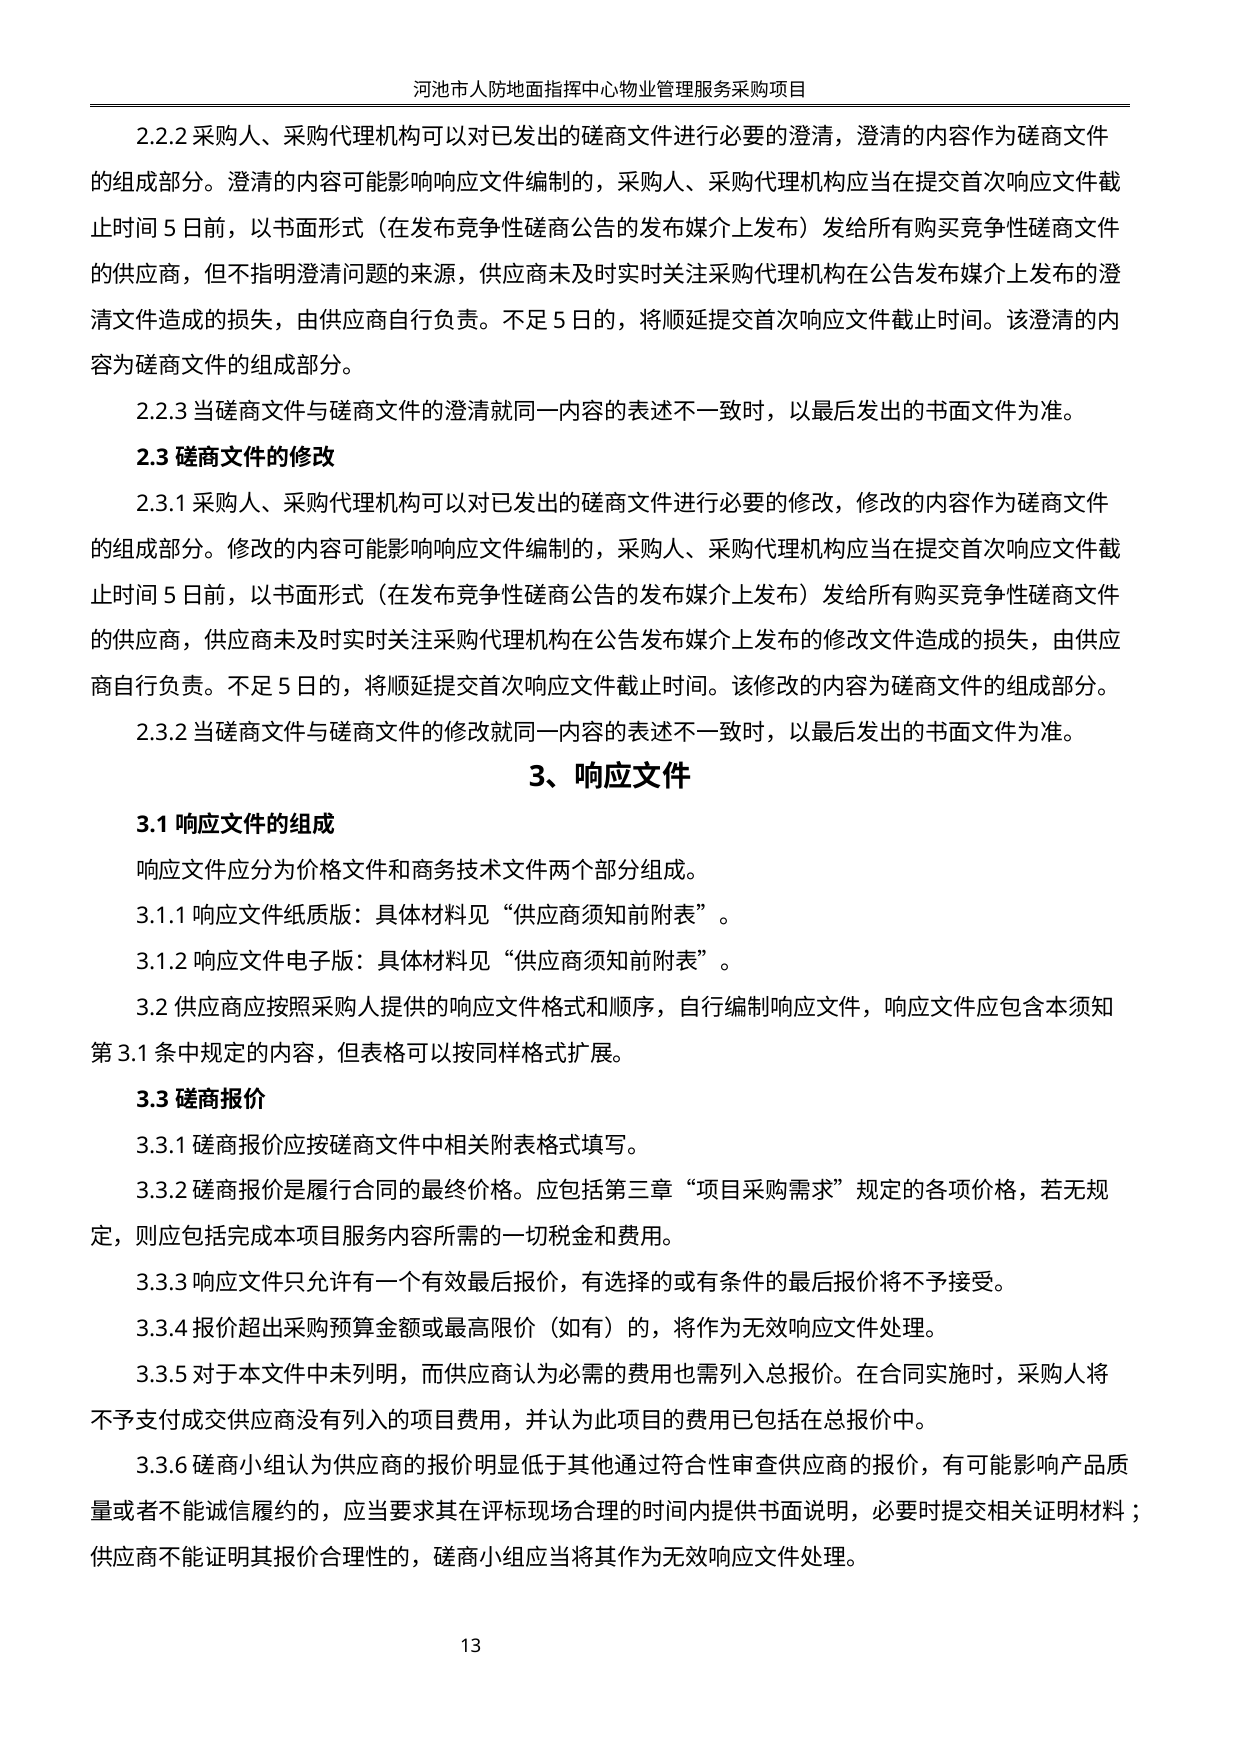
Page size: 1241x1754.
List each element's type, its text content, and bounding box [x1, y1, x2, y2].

text 3.3.1磋商报价应按磋商文件中相关附表格式填写。 [90, 1116, 1130, 1162]
text 2.3.1采购人、采购代理机构可以对已发出的磋商文件进行必要的修改，修改的内容作为磋商文件的组成部分。修改的内容可能影响响应文件编制的，采购人、采购代理机构应当在提交首次响应文件截止时间5日前，以书面形式（在发布竞争性磋商公告的发布媒介上发布）发给所有购买竞争性磋商文件的供应商，供应商未及时实时关注采购代理机构在公告发布媒介上发布的修改文件造成的损失，由供应商自行负责。不足5日的，将顺延提交首次响应文件截止时间。该修改的内容为磋商文件的组成部分。 [90, 475, 1130, 704]
text 3.1.2 响应文件电子版：具体材料见“供应商须知前附表”。 [90, 933, 1130, 979]
text 2.2.2采购人、采购代理机构可以对已发出的磋商文件进行必要的澄清，澄清的内容作为磋商文件的组成部分。澄清的内容可能影响响应文件编制的，采购人、采购代理机构应当在提交首次响应文件截止时间5日前，以书面形式（在发布竞争性磋商公告的发布媒介上发布）发给所有购买竞争性磋商文件的供应商，但不指明澄清问题的来源，供应商未及时实时关注采购代理机构在公告发布媒介上发布的澄清文件造成的损失，由供应商自行负责。不足5日的，将顺延提交首次响应文件截止时间。该澄清的内容为磋商文件的组成部分。 [90, 108, 1130, 383]
text 2.2.3当磋商文件与磋商文件的澄清就同一内容的表述不一致时，以最后发出的书面文件为准。 [90, 383, 1130, 429]
text 3.3.3响应文件只允许有一个有效最后报价，有选择的或有条件的最后报价将不予接受。 [90, 1254, 1130, 1300]
text 3.3.4报价超出采购预算金额或最高限价（如有）的，将作为无效响应文件处理。 [90, 1300, 1130, 1346]
text 2.3.2当磋商文件与磋商文件的修改就同一内容的表述不一致时，以最后发出的书面文件为准。 [90, 704, 1130, 750]
text 3.3.5对于本文件中未列明，而供应商认为必需的费用也需列入总报价。在合同实施时，采购人将不予支付成交供应商没有列入的项目费用，并认为此项目的费用已包括在总报价中。 [90, 1346, 1130, 1437]
text 3.2 供应商应按照采购人提供的响应文件格式和顺序，自行编制响应文件，响应文件应包含本须知第3.1条中规定的内容，但表格可以按同样格式扩展。 [90, 979, 1130, 1071]
text 3.1 响应文件的组成 [90, 796, 1130, 841]
text 3.1.1响应文件纸质版：具体材料见“供应商须知前附表”。 [90, 887, 1130, 933]
text 3.3.6磋商小组认为供应商的报价明显低于其他通过符合性审查供应商的报价，有可能影响产品质量或者不能诚信履约的，应当要求其在评标现场合理的时间内提供书面说明，必要时提交相关证明材料；供应商不能证明其报价合理性的，磋商小组应当将其作为无效响应文件处理。 [90, 1437, 1130, 1575]
text 响应文件应分为价格文件和商务技术文件两个部分组成。 [90, 841, 1130, 887]
text 2.3 磋商文件的修改 [90, 429, 1130, 475]
text 3.3.2磋商报价是履行合同的最终价格。应包括第三章“项目采购需求”规定的各项价格，若无规定，则应包括完成本项目服务内容所需的一切税金和费用。 [90, 1162, 1130, 1254]
subtitle 3、响应文件 [90, 750, 1130, 796]
text 3.3 磋商报价 [90, 1071, 1130, 1116]
